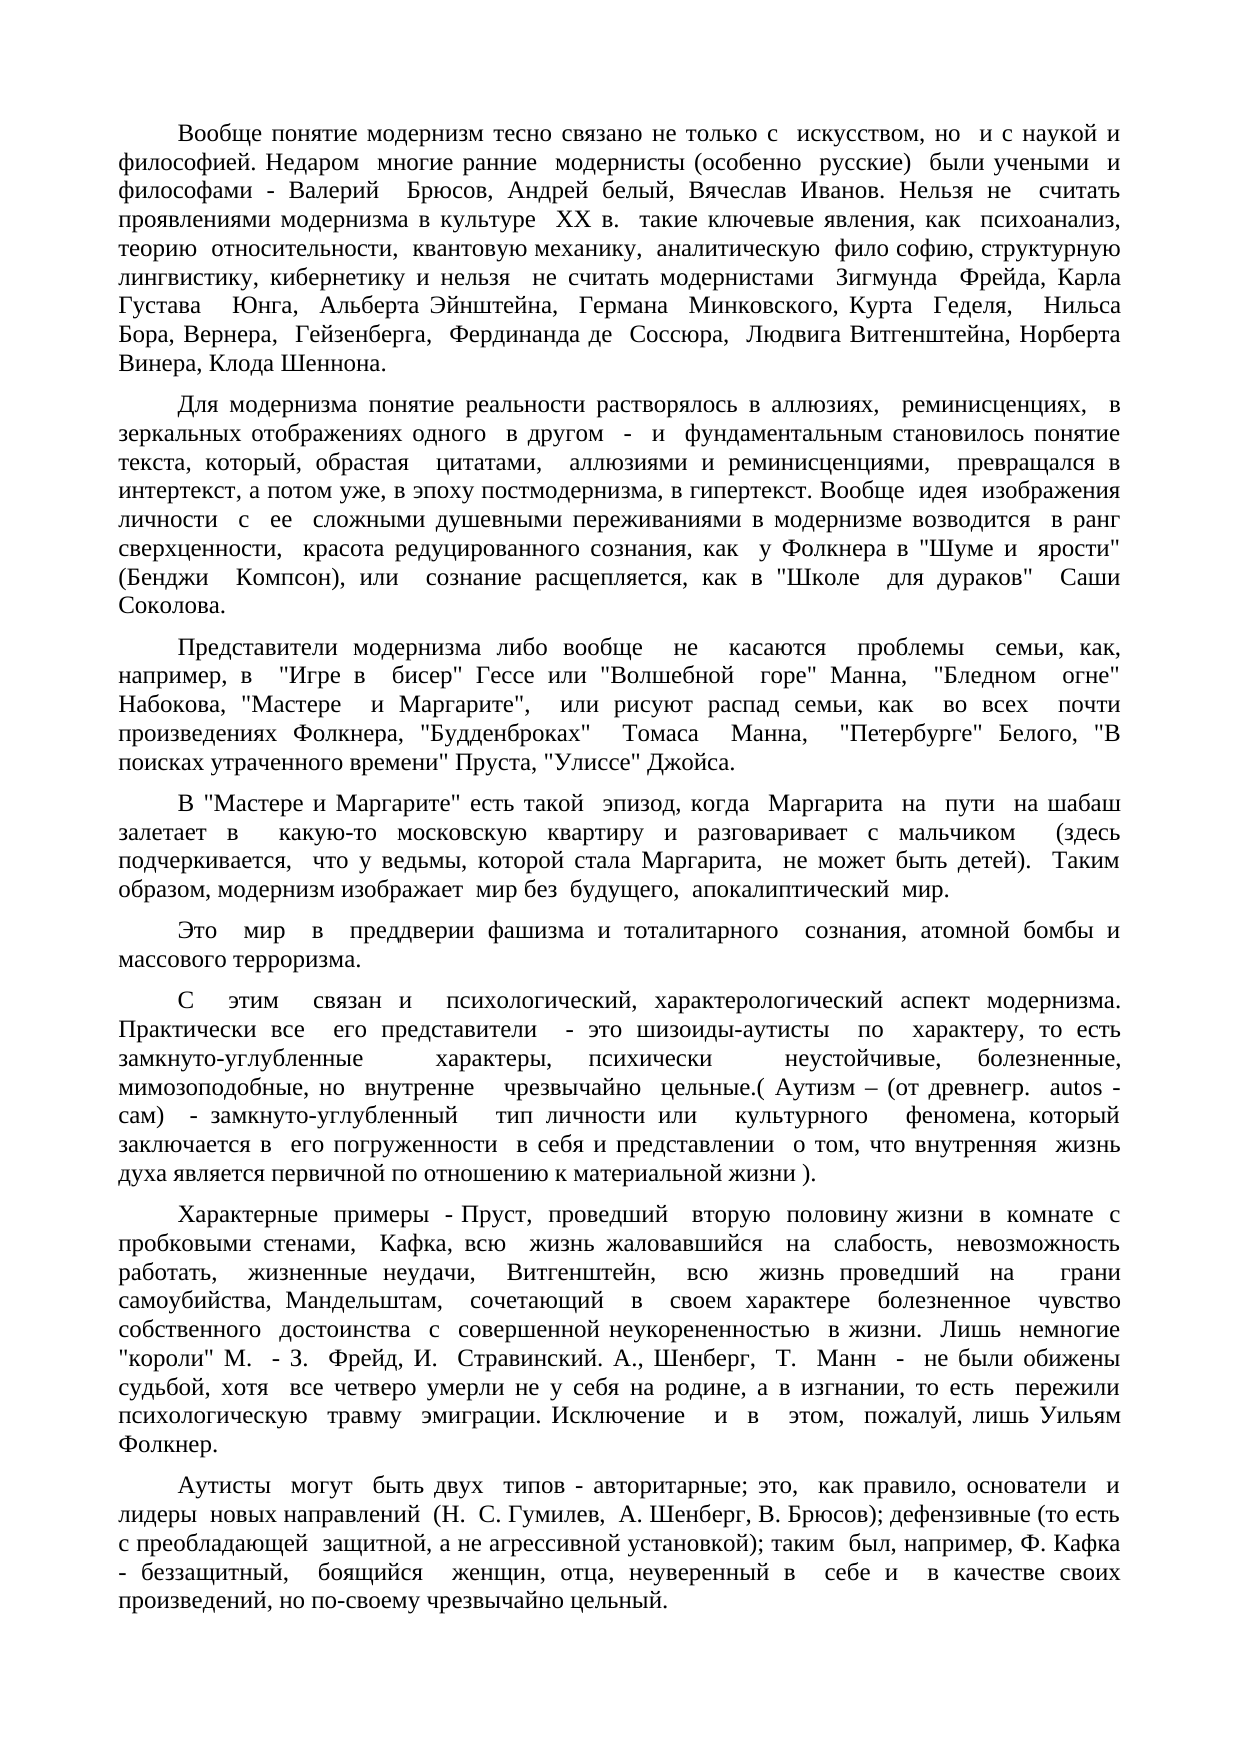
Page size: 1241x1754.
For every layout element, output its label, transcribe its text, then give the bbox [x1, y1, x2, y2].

text Характерные примеры - Пруст, проведший вторую половину жизни в комнате с пробковыми стенами, Кафка, всю жизнь жаловавшийся на слабость, невозможность работать, жизненные неудачи, Витгенштейн, всю жизнь проведший на грани самоубийства, Мандельштам, сочетающий в своем характере болезненное чувство собственного достоинства с совершенной неукорененностью в жизни. Лишь немногие "короли" М. - З. Фрейд, И. Стравинский. А., Шенберг, Т. Манн - не были обижены судьбой, хотя все четверо умерли не у себя на родине, а в изгнании, то есть пережили психологическую травму эмиграции. Исключение и в этом, пожалуй, лишь Уильям Фолкнер. [118, 1199, 1122, 1458]
text Это мир в преддверии фашизма и тоталитарного сознания, атомной бомбы и массового терроризма. [118, 916, 1122, 973]
text В "Мастере и Маргарите" есть такой эпизод, когда Маргарита на пути на шабаш залетает в какую-то московскую квартиру и разговаривает с мальчиком (здесь подчеркивается, что у ведьмы, которой стала Маргарита, не может быть детей). Таким образом, модернизм изображает мир без будущего, апокалиптический мир. [118, 788, 1122, 903]
text Вообще понятие модернизм тесно связано не только с искусством, но и с наукой и философией. Недаром многие ранние модернисты (особенно русские) были учеными и философами - Валерий Брюсов, Андрей белый, Вячеслав Иванов. Нельзя не считать проявлениями модернизма в культуре ХХ в. такие ключевые явления, как психоанализ, теорию относительности, квантовую механику, аналитическую фило софию, структурную лингвистику, кибернетику и нельзя не считать модернистами Зигмунда Фрейда, Карла Густава Юнга, Альберта Эйнштейна, Германа Минковского, Курта Геделя, Нильса Бора, Вернера, Гейзенберга, Фердинанда де Соссюра, Людвига Витгенштейна, Норберта Винера, Клода Шеннона. [118, 118, 1122, 377]
text Для модернизма понятие реальности растворялось в аллюзиях, реминисценциях, в зеркальных отображениях одного в другом - и фундаментальным становилось понятие текста, который, обрастая цитатами, аллюзиями и реминисценциями, превращался в интертекст, а потом уже, в эпоху постмодернизма, в гипертекст. Вообще идея изображения личности с ее сложными душевными переживаниями в модернизме возводится в ранг сверхценности, красота редуцированного сознания, как у Фолкнера в "Шуме и ярости" (Бенджи Компсон), или сознание расщепляется, как в "Школе для дураков" Саши Соколова. [118, 389, 1122, 619]
text Аутисты могут быть двух типов - авторитарные; это, как правило, основатели и лидеры новых направлений (Н. С. Гумилев, А. Шенберг, В. Брюсов); дефензивные (то есть с преобладающей защитной, а не агрессивной установкой); таким был, например, Ф. Кафка - беззащитный, боящийся женщин, отца, неуверенный в себе и в качестве своих произведений, но по-своему чрезвычайно цельный. [118, 1471, 1122, 1614]
text Представители модернизма либо вообще не касаются проблемы семьи, как, например, в "Игре в бисер" Гессе или "Волшебной горе" Манна, "Бледном огне" Набокова, "Мастере и Маргарите", или рисуют распад семьи, как во всех почти произведениях Фолкнера, "Будденброках" Томаса Манна, "Петербурге" Белого, "В поисках утраченного времени" Пруста, "Улиссе" Джойса. [118, 632, 1122, 776]
text С этим связан и психологический, характерологический аспект модернизма. Практически все его представители - это шизоиды-аутисты по характеру, то есть замкнуто-углубленные характеры, психически неустойчивые, болезненные, мимозоподобные, но внутренне чрезвычайно цельные.( Аутизм – (от древнегр. autos - сам) - замкнуто-углубленный тип личности или культурного феномена, который заключается в его погруженности в себя и представлении о том, что внутренняя жизнь духа является первичной по отношению к материальной жизни ). [118, 986, 1122, 1187]
